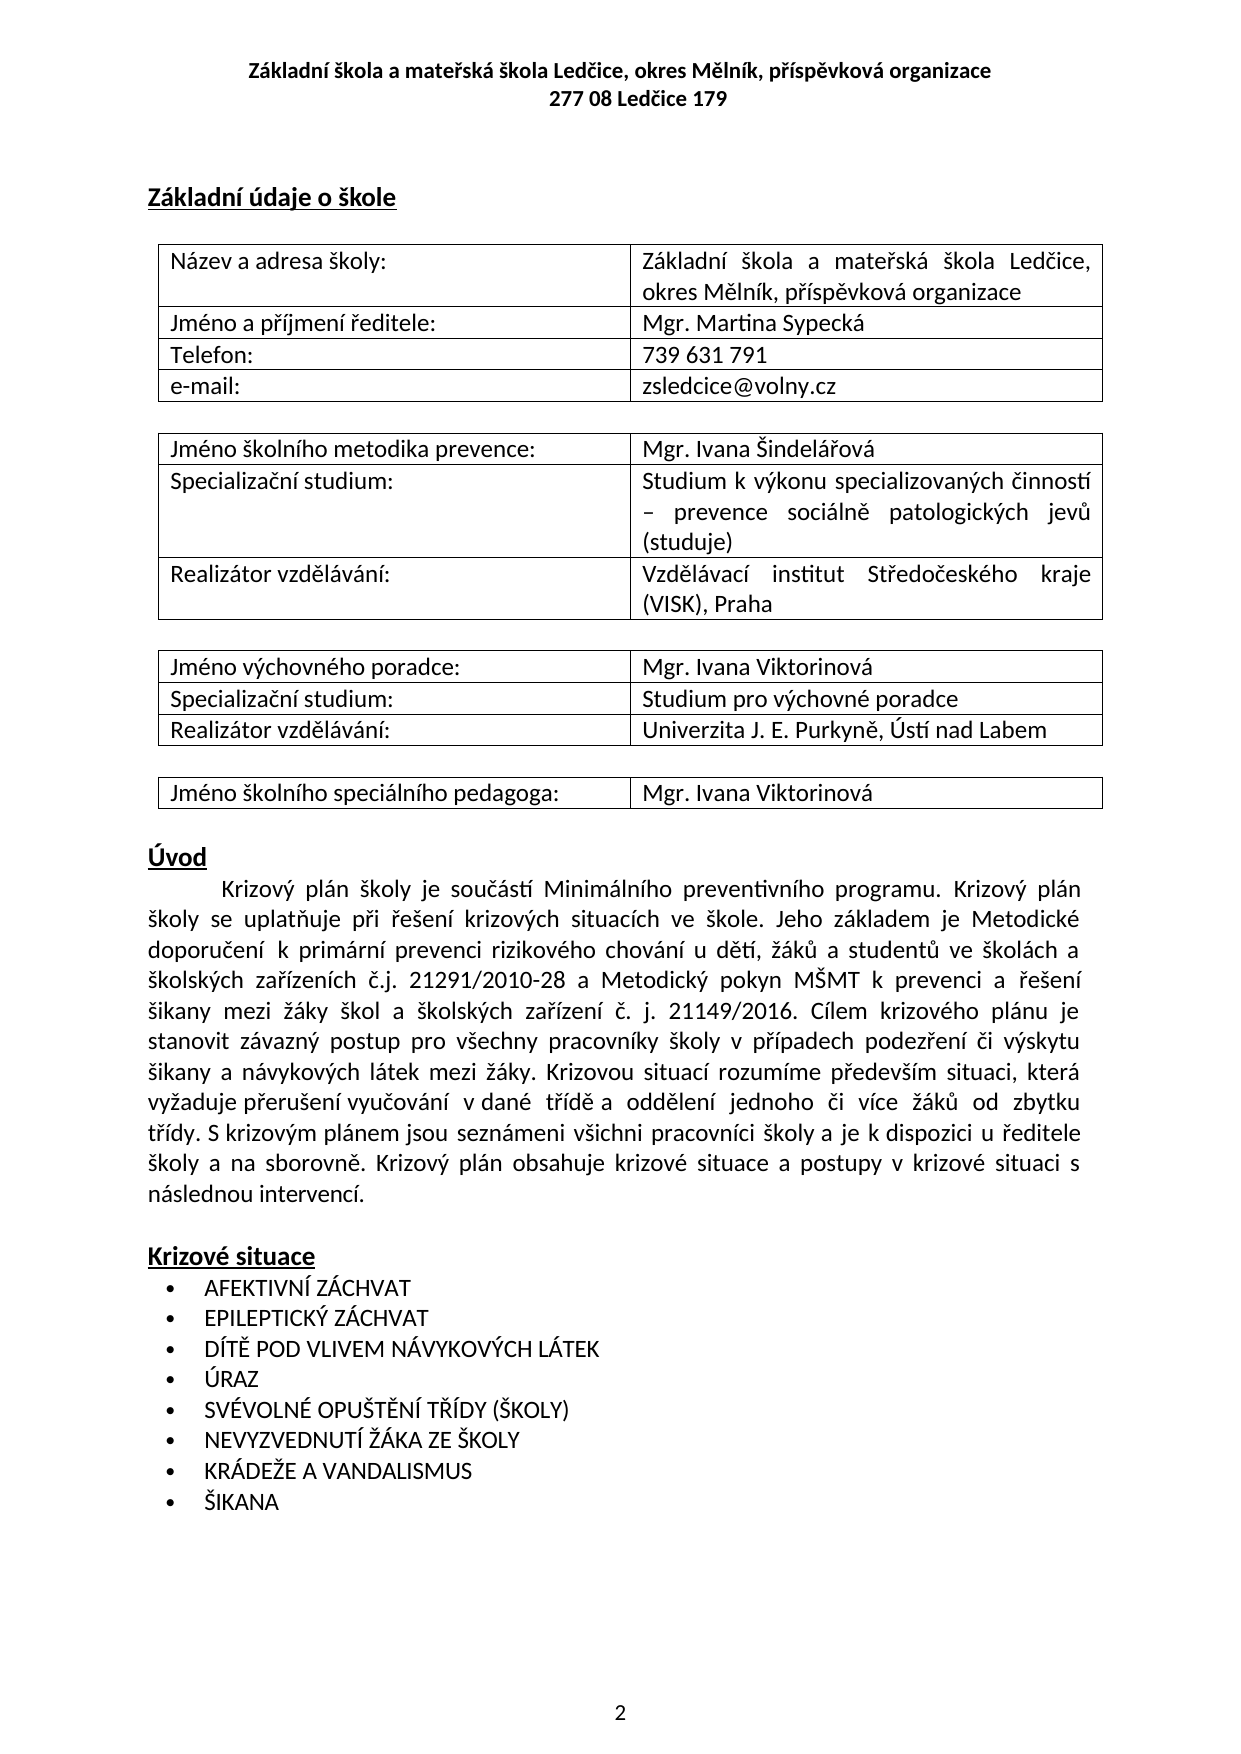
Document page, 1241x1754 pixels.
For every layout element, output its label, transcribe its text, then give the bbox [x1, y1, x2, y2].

table_cell Realizátor vzdělávání: [159, 715, 630, 745]
table_cell Mgr. Martina Sypecká [631, 307, 1102, 338]
list KRÁDEŽE A VANDALISMUS [167, 1455, 1093, 1486]
table_cell Studium pro výchovné poradce [631, 683, 1102, 713]
text Základní údaje o škole [148, 181, 1093, 214]
table_header Název a adresa školy: [159, 245, 630, 306]
table_cell zsledcice@volny.cz [631, 370, 1102, 401]
table_cell Univerzita J. E. Purkyně, Ústí nad Labem [631, 715, 1102, 745]
table_header Mgr. Ivana Viktorinová [631, 778, 1102, 808]
table_cell Studium k výkonu specializovaných činností – prevence sociálně patologických jevů (studuje) [631, 465, 1102, 557]
table_cell Telefon: [159, 339, 630, 369]
list AFEKTIVNÍ ZÁCHVAT [167, 1272, 1093, 1302]
list DÍTĚ POD VLIVEM NÁVYKOVÝCH LÁTEK [167, 1333, 1093, 1363]
table_header Mgr. Ivana Viktorinová [631, 651, 1102, 682]
table_header Jméno školního speciálního pedagoga: [159, 778, 630, 808]
table_cell Realizátor vzdělávání: [159, 558, 630, 619]
table_cell Vzdělávací institut Středočeského kraje (VISK), Praha [631, 558, 1102, 619]
table_cell Jméno a příjmení ředitele: [159, 307, 630, 338]
text Úvod [148, 840, 1093, 873]
text Krizové situace [148, 1239, 1093, 1272]
table_cell Specializační studium: [159, 683, 630, 713]
list EPILEPTICKÝ ZÁCHVAT [167, 1302, 1093, 1333]
table_header Základní škola a mateřská škola Ledčice, okres Mělník, příspěvková organizace [631, 245, 1102, 306]
table_cell e-mail: [159, 370, 630, 401]
table_header Jméno školního metodika prevence: [159, 434, 630, 464]
table_header Jméno výchovného poradce: [159, 651, 630, 682]
table_cell 739 631 791 [631, 339, 1102, 369]
table_cell Specializační studium: [159, 465, 630, 557]
list ÚRAZ [167, 1363, 1093, 1394]
list SVÉVOLNÉ OPUŠTĚNÍ TŘÍDY (ŠKOLY) [167, 1394, 1093, 1424]
table_header Mgr. Ivana Šindelářová [631, 434, 1102, 464]
list ŠIKANA [167, 1486, 1093, 1516]
text Krizový plán školy je součástí Minimálního preventivního programu. Krizový plán školy se uplatňuje při řešení krizových situacích ve škole. Jeho základem je Metodické doporučení k primární prevenci rizikového chování u dětí, žáků a studentů ve školách a školských zařízeních č.j. 21291/2010-28 a Metodický pokyn MŠMT k prevenci a řešení šikany mezi žáky škol a školských zařízení č. j. 21149/2016. Cílem krizového plánu je stanovit závazný postup pro všechny pracovníky školy v případech podezření či výskytu šikany a návykových látek mezi žáky. Krizovou situací rozumíme především situaci, která vyžaduje přerušení vyučování v dané třídě a oddělení jednoho či více žáků od zbytku třídy. S krizovým plánem jsou seznámeni všichni pracovníci školy a je k dispozici u ředitele školy a na sborovně. Krizový plán obsahuje krizové situace a postupy v krizové situaci s následnou intervencí. [148, 873, 1081, 1208]
list NEVYZVEDNUTÍ ŽÁKA ZE ŠKOLY [167, 1424, 1093, 1455]
